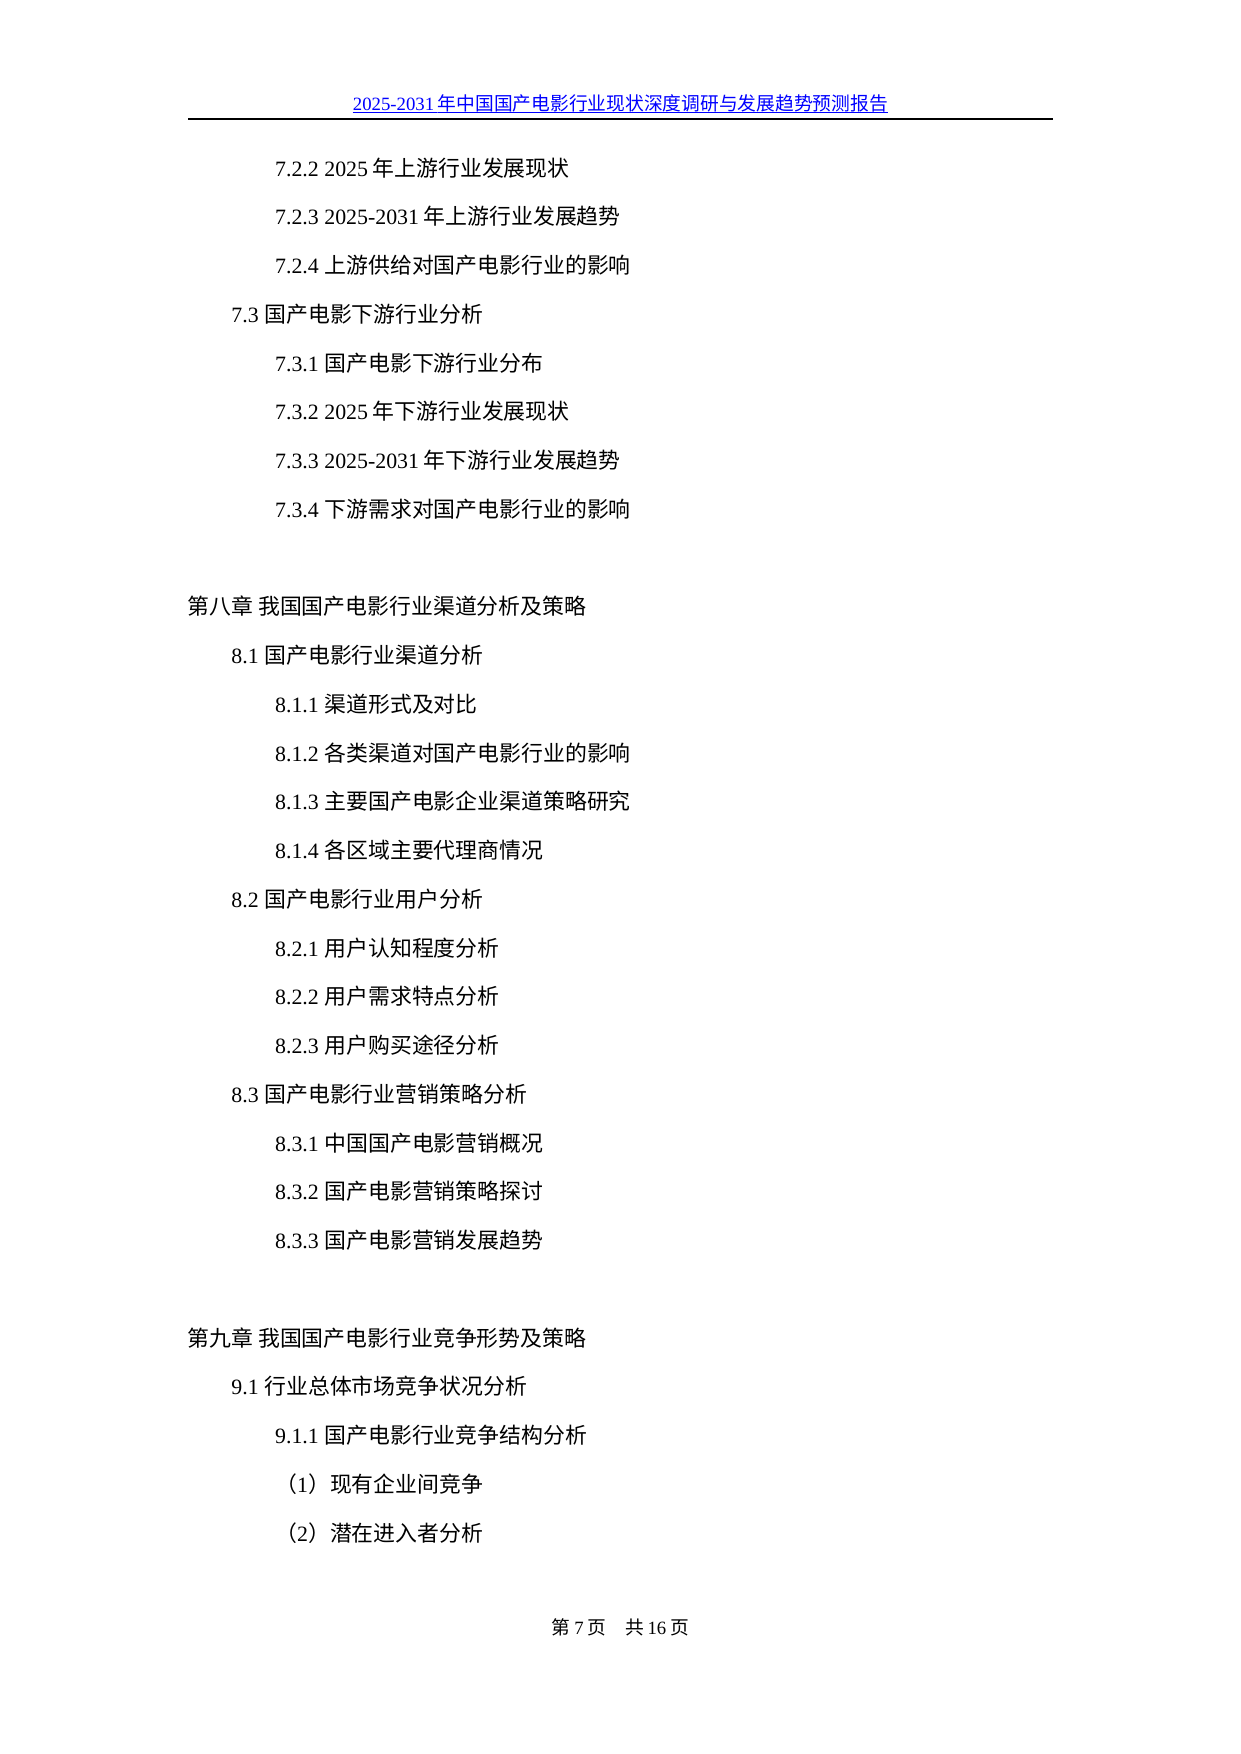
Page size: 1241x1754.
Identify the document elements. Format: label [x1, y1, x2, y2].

text [187, 150, 1053, 1548]
